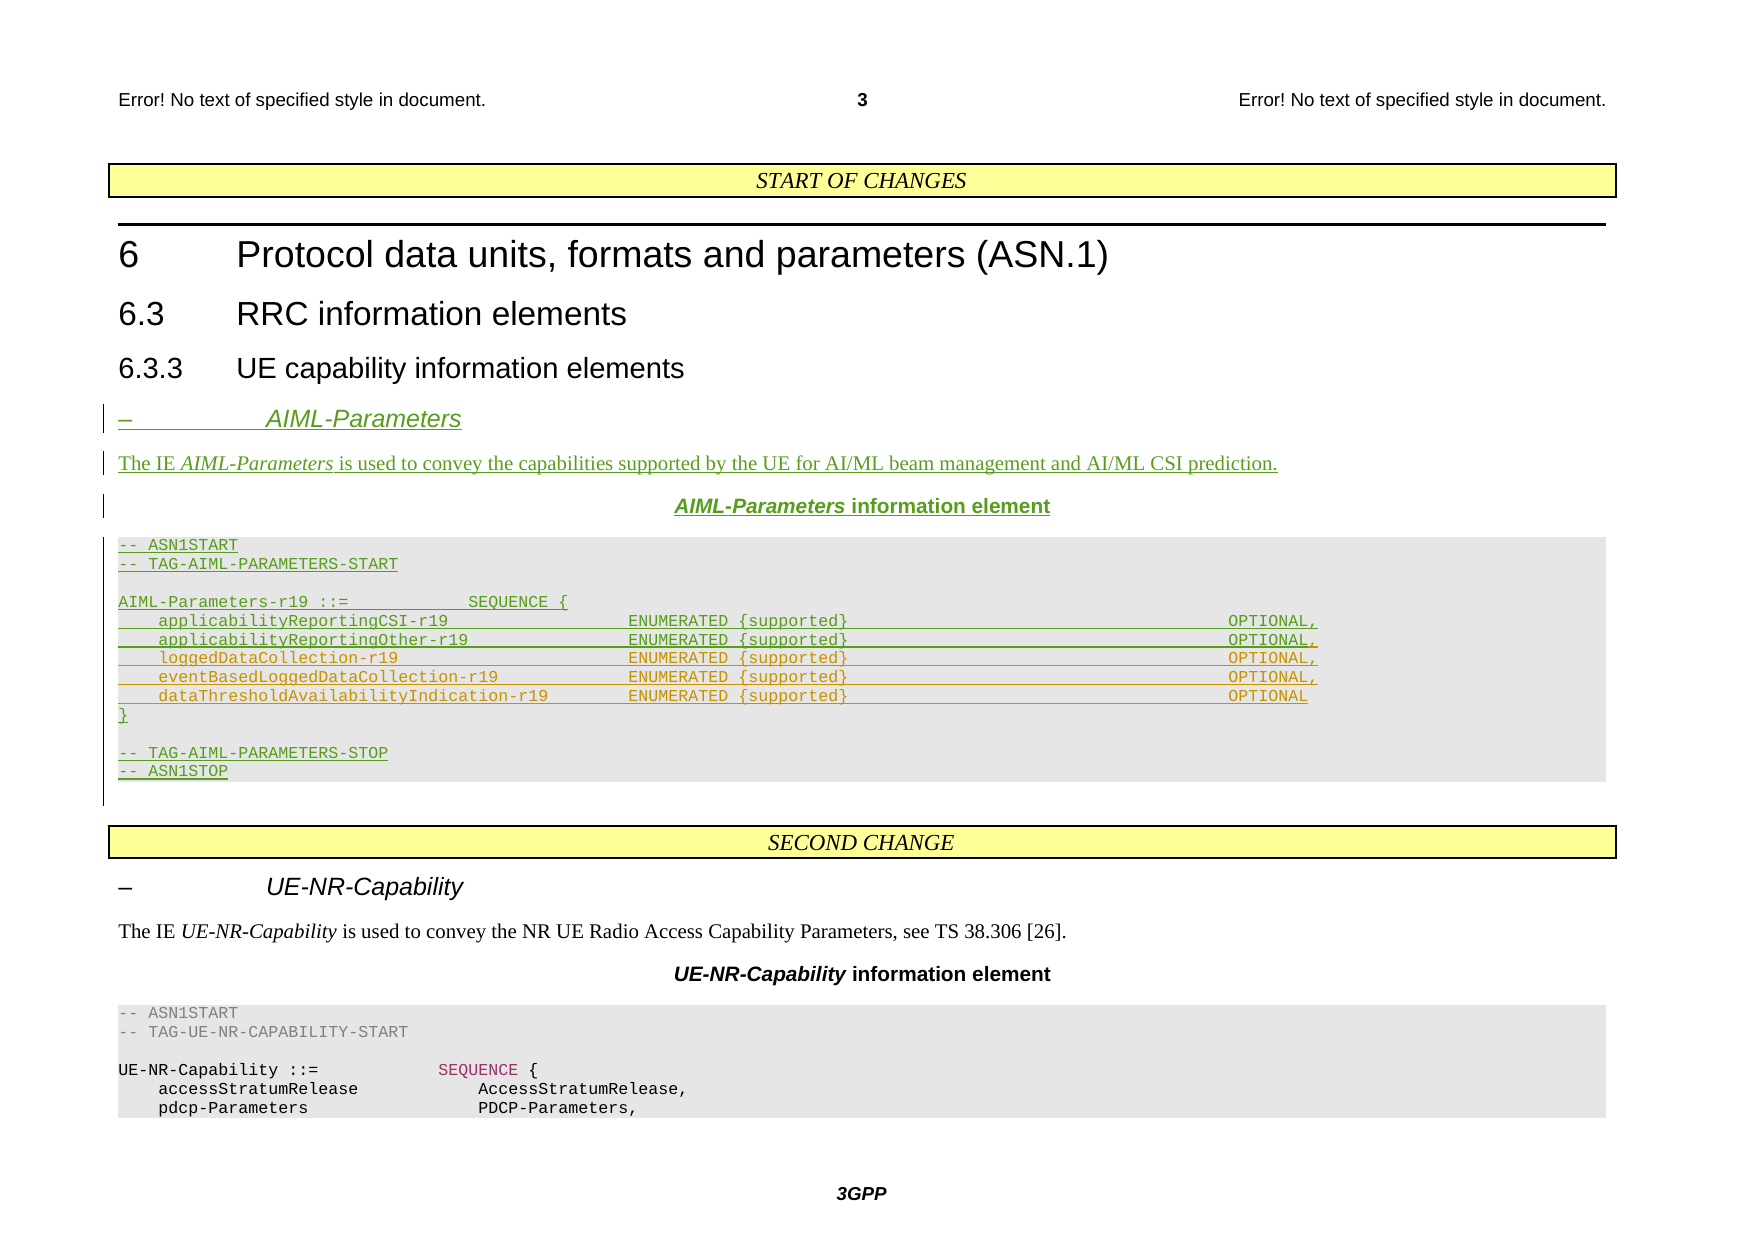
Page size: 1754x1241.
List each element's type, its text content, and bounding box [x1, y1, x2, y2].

text The IE UE-NR-Capability is used to convey the NR UE Radio Access Capability Parameters, see TS 38.306 [26]. [118, 919, 1606, 943]
text SECOND CHANGE [110, 827, 1615, 857]
text -- TAG-UE-NR-CAPABILITY-START [118, 1024, 1606, 1043]
text UE-NR-Capability ::= SEQUENCE { [118, 1061, 1606, 1080]
text -- ASN1START [118, 1005, 1606, 1024]
text accessStratumRelease AccessStratumRelease, [118, 1080, 1606, 1099]
text START OF CHANGES [110, 165, 1615, 196]
subtitle 6 Protocol data units, formats and parameters (ASN.1) [118, 226, 1606, 276]
subtitle 6.3.3 UE capability information elements [118, 351, 1606, 385]
subtitle – UE-NR-Capability [118, 872, 1606, 901]
text pdcp-Parameters PDCP-Parameters, [118, 1099, 1606, 1118]
subtitle 6.3 RRC information elements [118, 294, 1606, 333]
text UE-NR-Capability information element [118, 962, 1606, 986]
